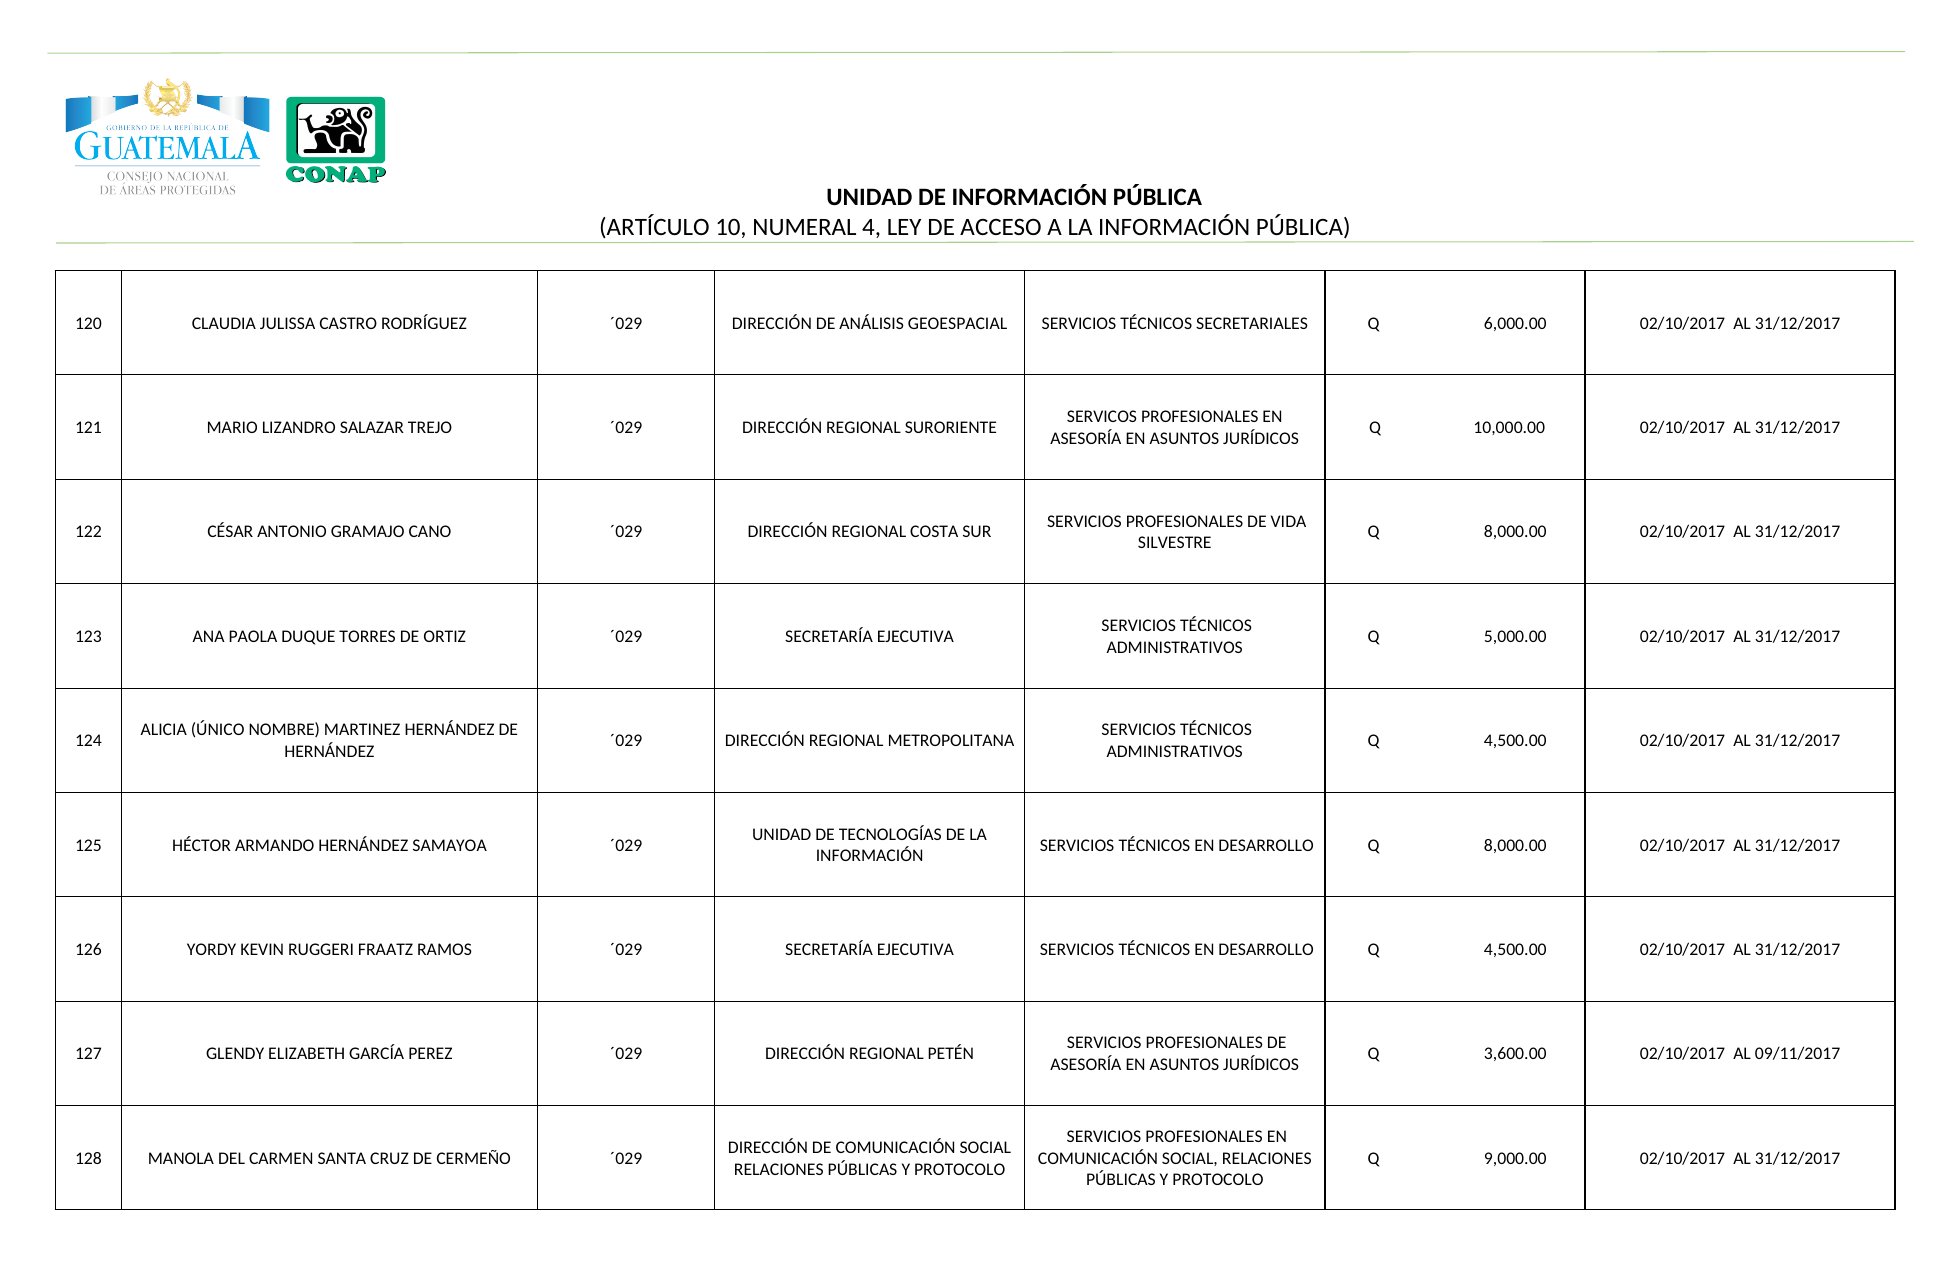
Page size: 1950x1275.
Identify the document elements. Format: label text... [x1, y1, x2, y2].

picture [47, 73, 402, 205]
